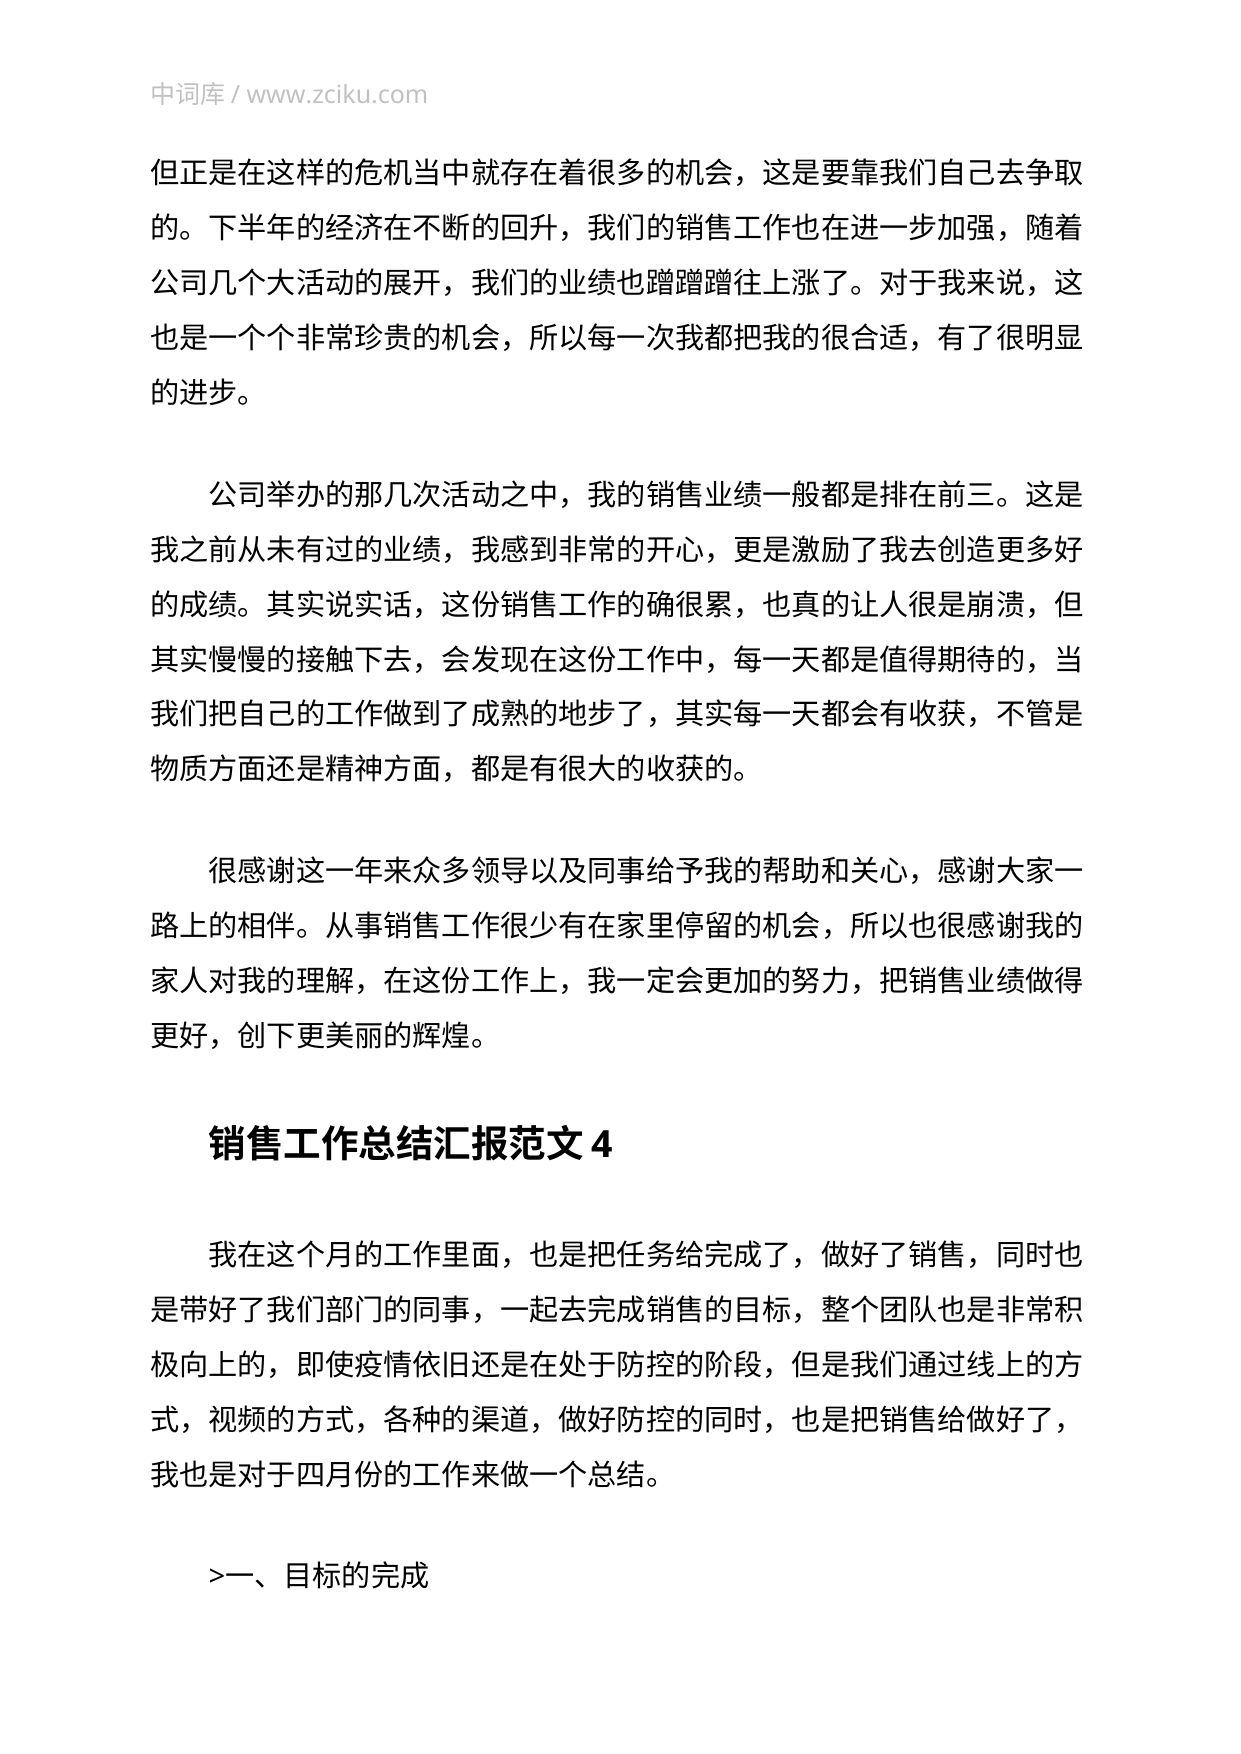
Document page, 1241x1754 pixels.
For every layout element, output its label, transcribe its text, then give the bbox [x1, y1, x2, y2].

text 很感谢这一年来众多领导以及同事给予我的帮助和关心，感谢大家一路上的相伴。从事销售工作很少有在家里停留的机会，所以也很感谢我的家人对我的理解，在这份工作上，我一定会更加的努力，把销售业绩做得更好，创下更美丽的辉煌。 [150, 848, 1090, 1054]
text >一、目标的完成 [150, 1553, 1090, 1595]
text 我在这个月的工作里面，也是把任务给完成了，做好了销售，同时也是带好了我们部门的同事，一起去完成销售的目标，整个团队也是非常积极向上的，即使疫情依旧还是在处于防控的阶段，但是我们通过线上的方式，视频的方式，各种的渠道，做好防控的同时，也是把销售给做好了，我也是对于四月份的工作来做一个总结。 [150, 1232, 1090, 1493]
text 销售工作总结汇报范文4 [150, 1114, 1090, 1168]
text 公司举办的那几次活动之中，我的销售业绩一般都是排在前三。这是我之前从未有过的业绩，我感到非常的开心，更是激励了我去创造更多好的成绩。其实说实话，这份销售工作的确很累，也真的让人很是崩溃，但其实慢慢的接触下去，会发现在这份工作中，每一天都是值得期待的，当我们把自己的工作做到了成熟的地步了，其实每一天都会有收获，不管是物质方面还是精神方面，都是有很大的收获的。 [150, 471, 1090, 788]
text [150, 150, 1090, 412]
